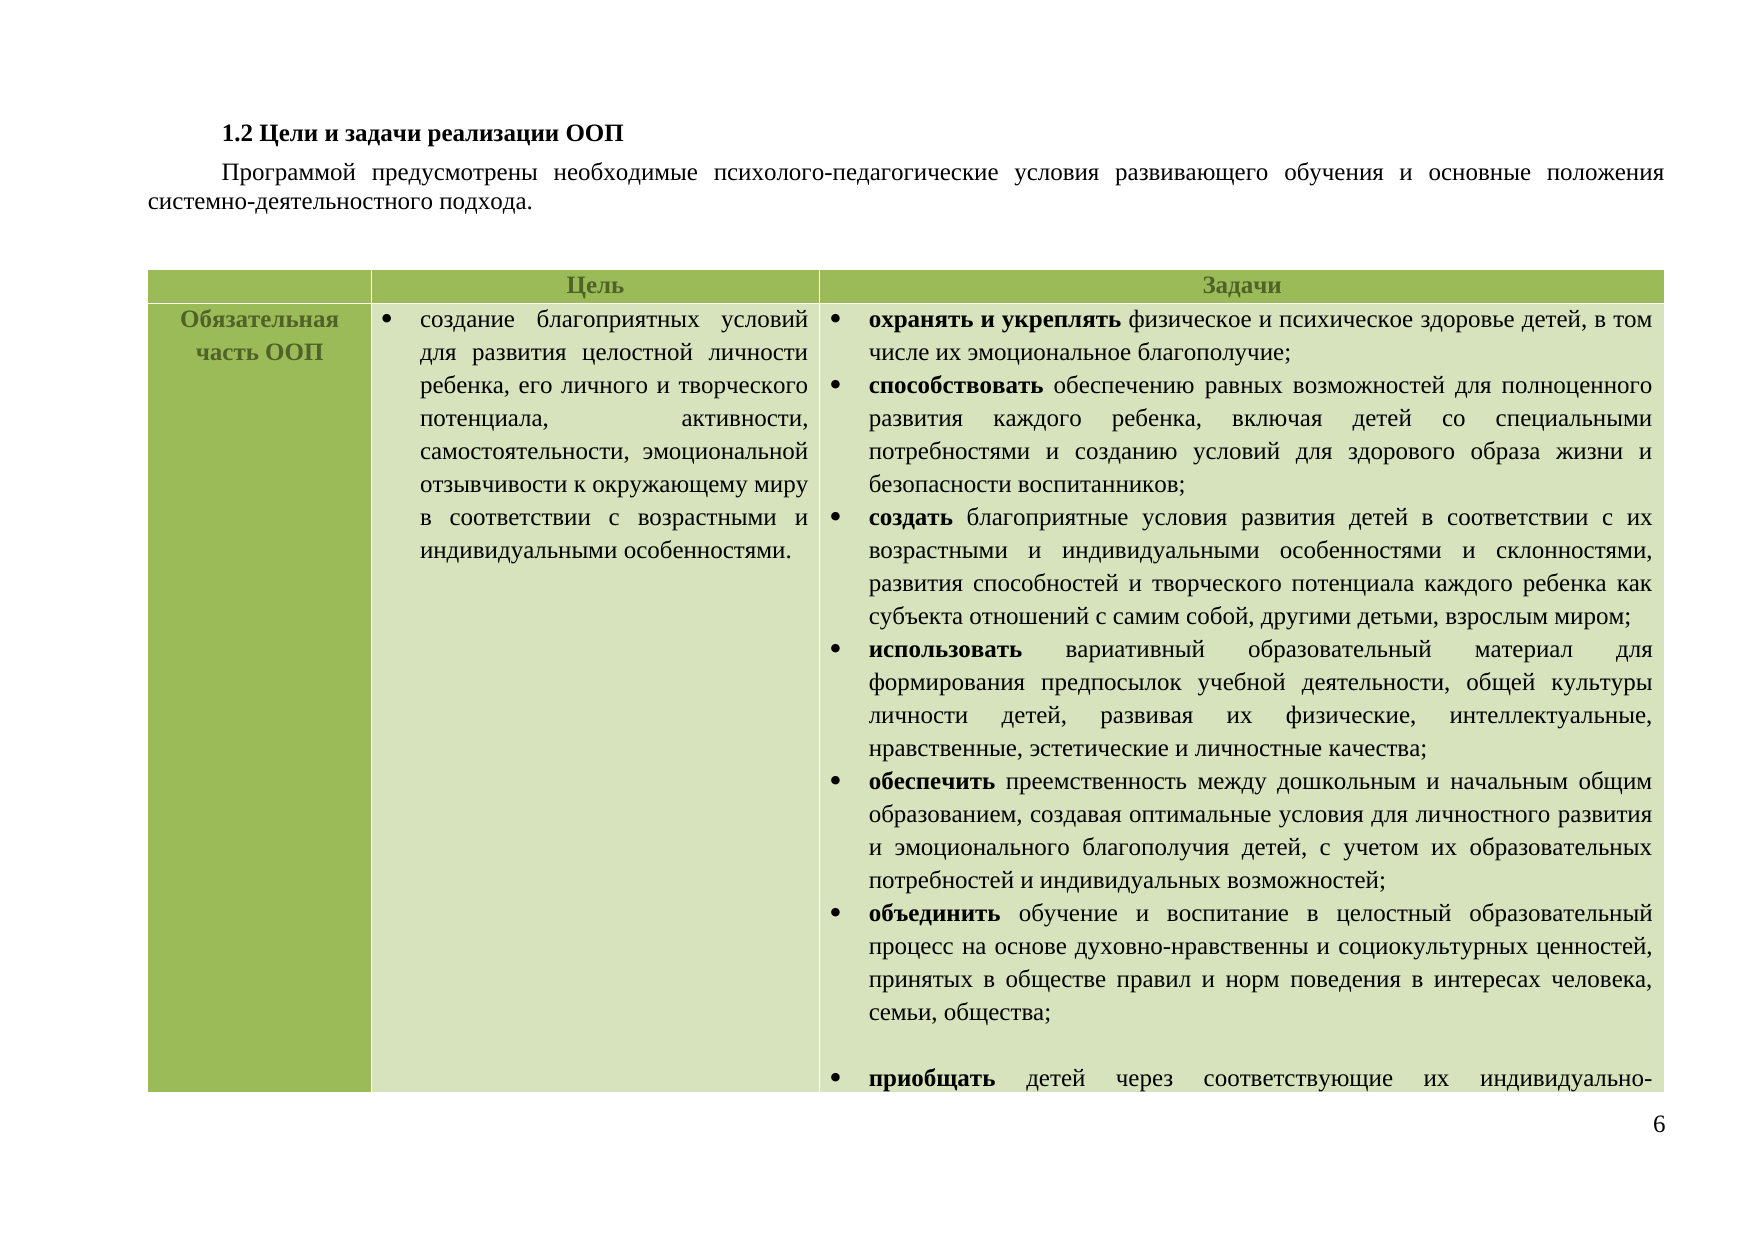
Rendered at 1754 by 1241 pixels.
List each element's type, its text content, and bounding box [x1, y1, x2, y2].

table_header Цель [372, 270, 819, 303]
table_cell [372, 304, 819, 1092]
table_header [148, 270, 371, 303]
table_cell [148, 304, 371, 1092]
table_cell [820, 304, 1664, 1092]
text Программой предусмотрены необходимые психолого-педагогические условия развивающего обучения и основные положения системно-деятельностного подхода. [148, 157, 1665, 215]
subtitle Цели и задачи реализации ООП [222, 118, 1665, 147]
table_header Задачи [820, 270, 1664, 303]
